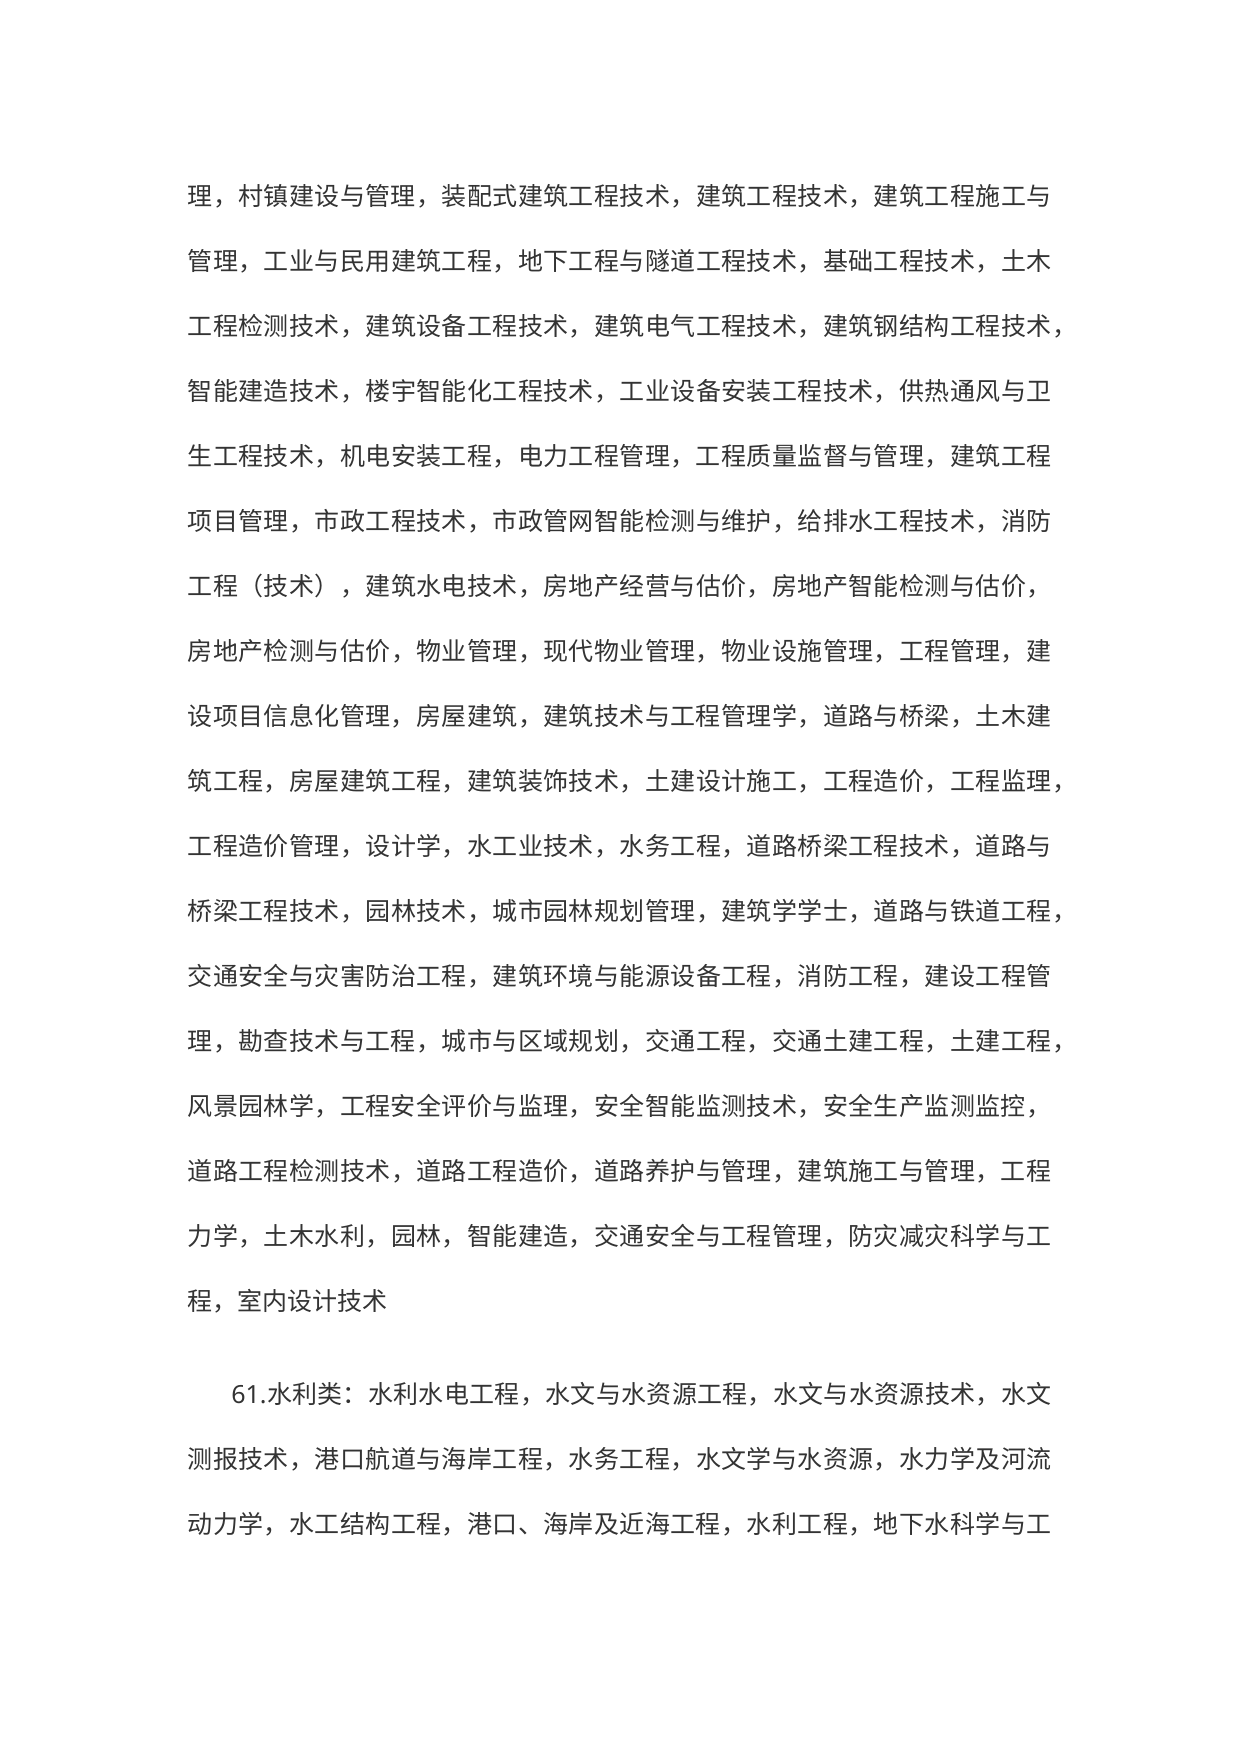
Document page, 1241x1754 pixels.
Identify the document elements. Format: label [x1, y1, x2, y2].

text [187, 1360, 1053, 1555]
text [187, 162, 1053, 1332]
